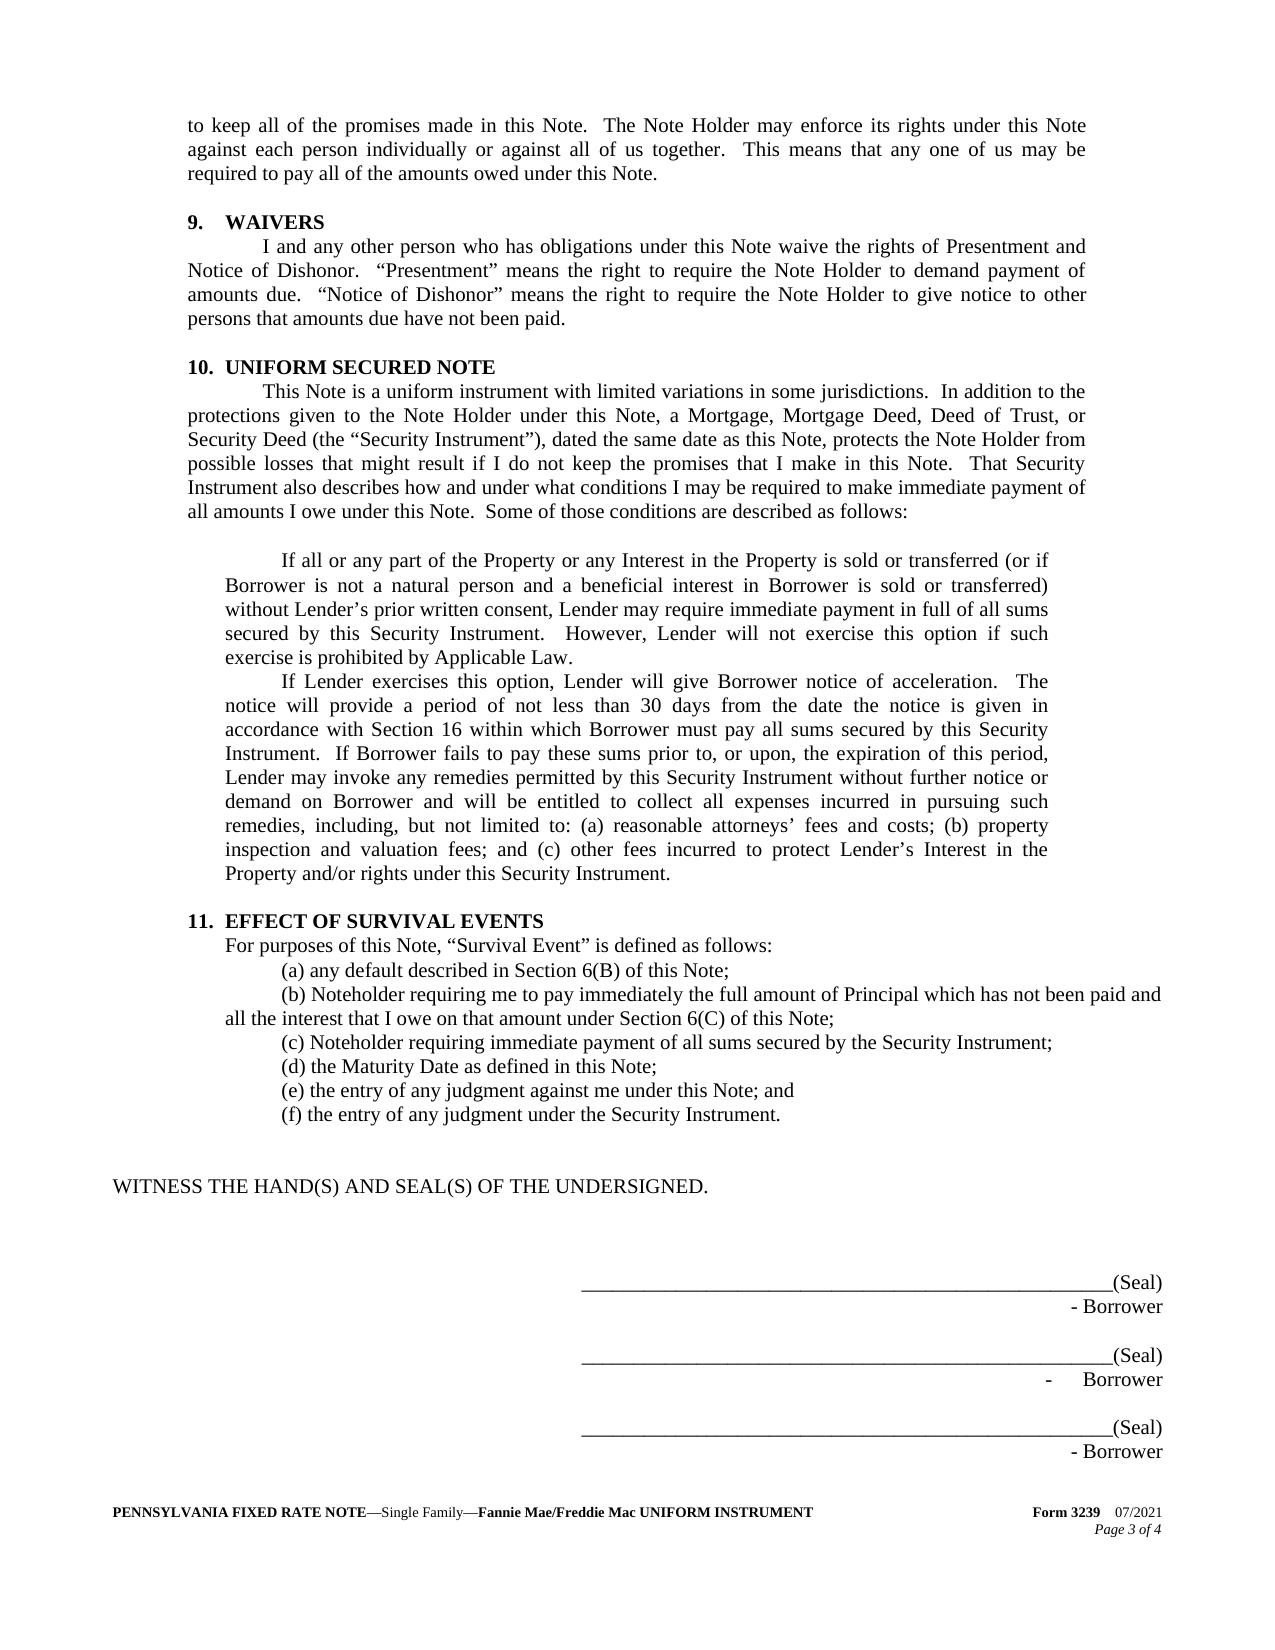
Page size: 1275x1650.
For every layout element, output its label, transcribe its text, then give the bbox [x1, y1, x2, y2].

text 11. Effect of Survival Events [112, 909, 1162, 933]
text ___________________________________________________(Seal) [112, 1415, 1144, 1439]
text For purposes of this Note, “Survival Event” is defined as follows: [150, 933, 1162, 957]
text (c) Noteholder requiring immediate payment of all sums secured by the Security Instrument; [225, 1030, 1162, 1054]
text (d) the Maturity Date as defined in this Note; [225, 1054, 1162, 1078]
text If Lender exercises this option, Lender will give Borrower notice of acceleration. The notice will provide a period of not less than 30 days from the date the notice is given in accordance with Section 16 within which Borrower must pay all sums secured by this Security Instrument. If Borrower fails to pay these sums prior to, or upon, the expiration of this period, Lender may invoke any remedies permitted by this Security Instrument without further notice or demand on Borrower and will be entitled to collect all expenses incurred in pursuing such remedies, including, but not limited to: (a) reasonable attorneys’ fees and costs; (b) property inspection and valuation fees; and (c) other fees incurred to protect Lender’s Interest in the Property and/or rights under this Security Instrument. [225, 669, 1050, 885]
list WAIVERS [187, 210, 1162, 234]
text WITNESS THE HAND(S) AND SEAL(S) OF THE UNDERSIGNED. [112, 1174, 1078, 1198]
text ___________________________________________________(Seal) [412, 1342, 1144, 1367]
text (b) Noteholder requiring me to pay immediately the full amount of Principal which has not been paid and all the interest that I owe on that amount under Section 6(C) of this Note; [225, 982, 1162, 1030]
text I and any other person who has obligations under this Note waive the rights of Presentment and Notice of Dishonor. “Presentment” means the right to require the Note Holder to demand payment of amounts due. “Notice of Dishonor” means the right to require the Note Holder to give notice to other persons that amounts due have not been paid. [187, 234, 1087, 330]
text ___________________________________________________(Seal) [112, 1270, 1144, 1294]
text (f) the entry of any judgment under the Security Instrument. [225, 1102, 1162, 1126]
list Borrower [487, 1367, 1162, 1391]
text - Borrower [112, 1439, 1144, 1463]
list UNIFORM SECURED NOTE [187, 355, 1162, 379]
text (e) the entry of any judgment against me under this Note; and [225, 1078, 1162, 1102]
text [187, 112, 1087, 185]
text This Note is a uniform instrument with limited variations in some jurisdictions. In addition to the protections given to the Note Holder under this Note, a Mortgage, Mortgage Deed, Deed of Trust, or Security Deed (the “Security Instrument”), dated the same date as this Note, protects the Note Holder from possible losses that might result if I do not keep the promises that I make in this Note. That Security Instrument also describes how and under what conditions I may be required to make immediate payment of all amounts I owe under this Note. Some of those conditions are described as follows: [187, 379, 1087, 523]
text (a) any default described in Section 6(B) of this Note; [150, 957, 1162, 982]
text If all or any part of the Property or any Interest in the Property is sold or transferred (or if Borrower is not a natural person and a beneficial interest in Borrower is sold or transferred) without Lender’s prior written consent, Lender may require immediate payment in full of all sums secured by this Security Instrument. However, Lender will not exercise this option if such exercise is prohibited by Applicable Law. [225, 548, 1050, 669]
text - Borrower [112, 1294, 1144, 1318]
